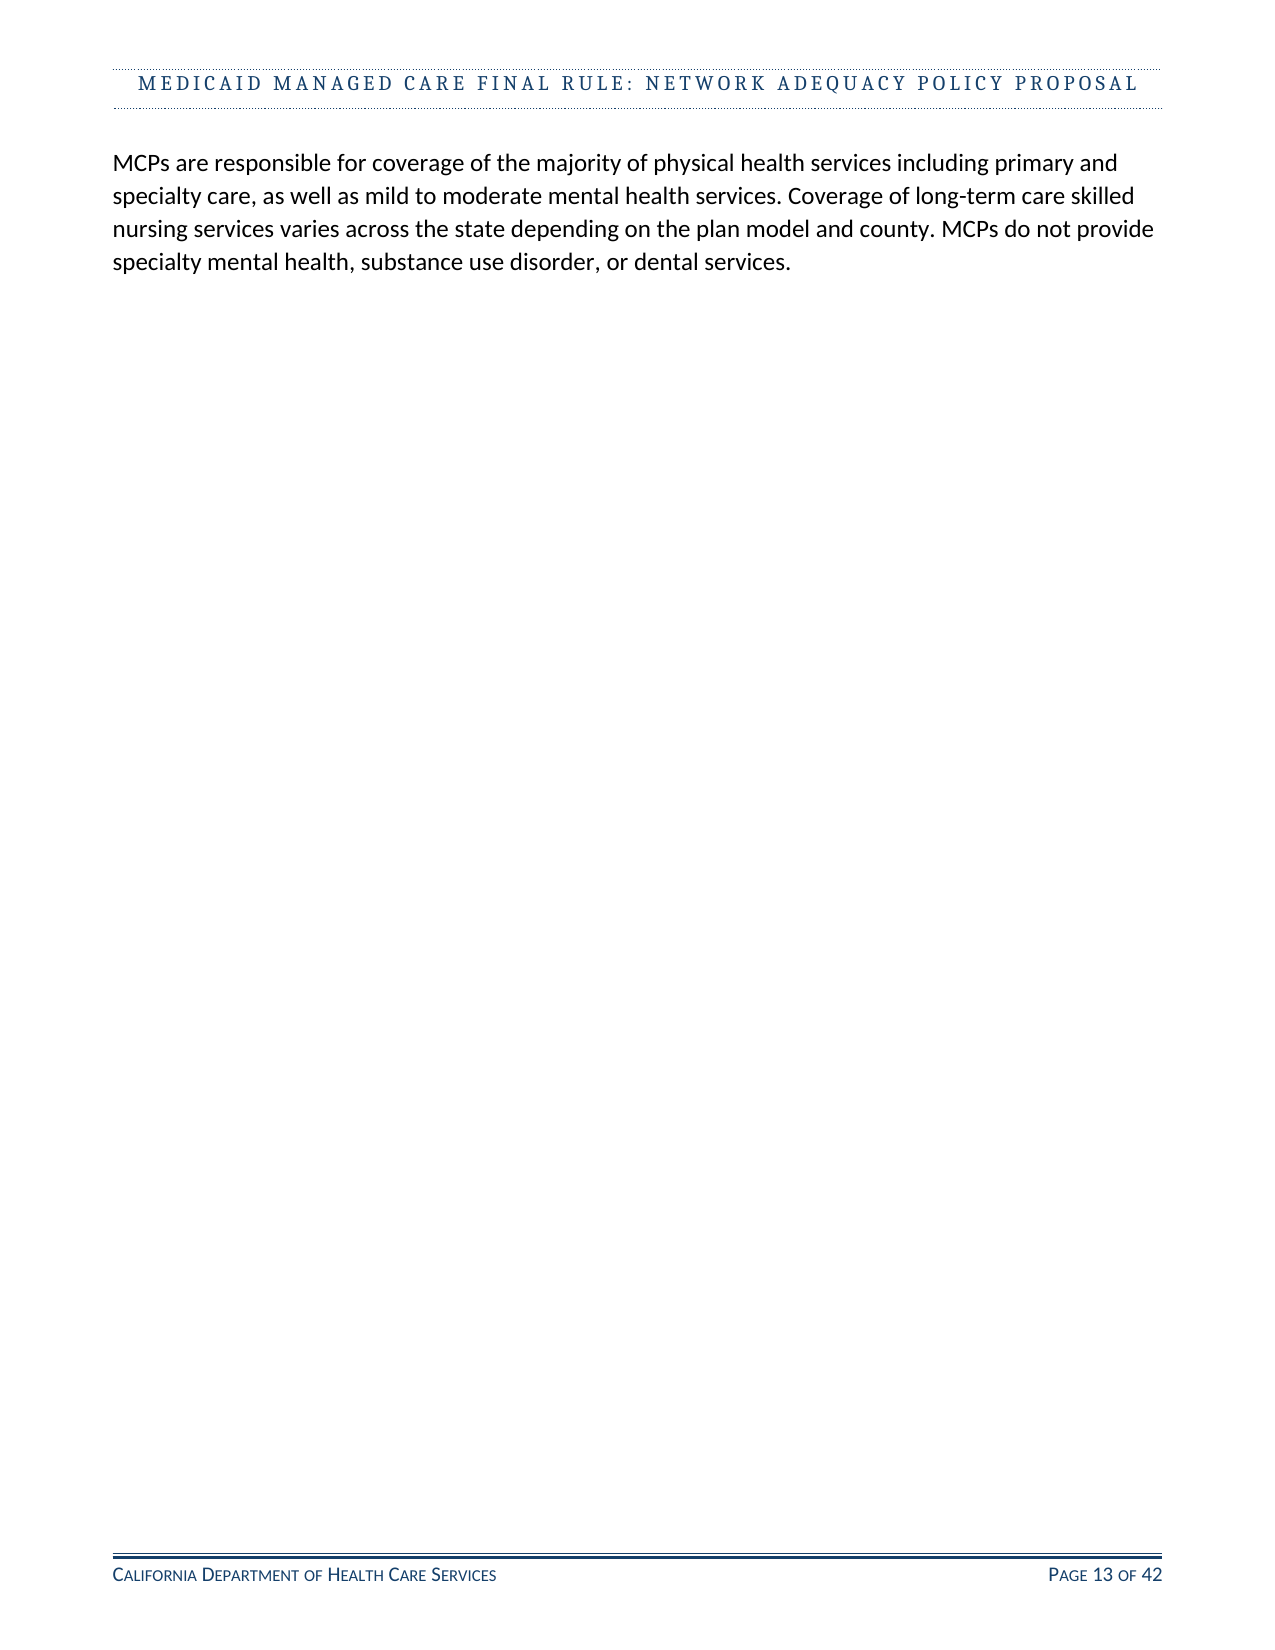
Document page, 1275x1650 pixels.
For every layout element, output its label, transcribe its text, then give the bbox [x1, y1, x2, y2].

text MCPs are responsible for coverage of the majority of physical health services including primary and specialty care, as well as mild to moderate mental health services. Coverage of long-term care skilled nursing services varies across the state depending on the plan model and county. MCPs do not provide specialty mental health, substance use disorder, or dental services. [112, 147, 1162, 277]
